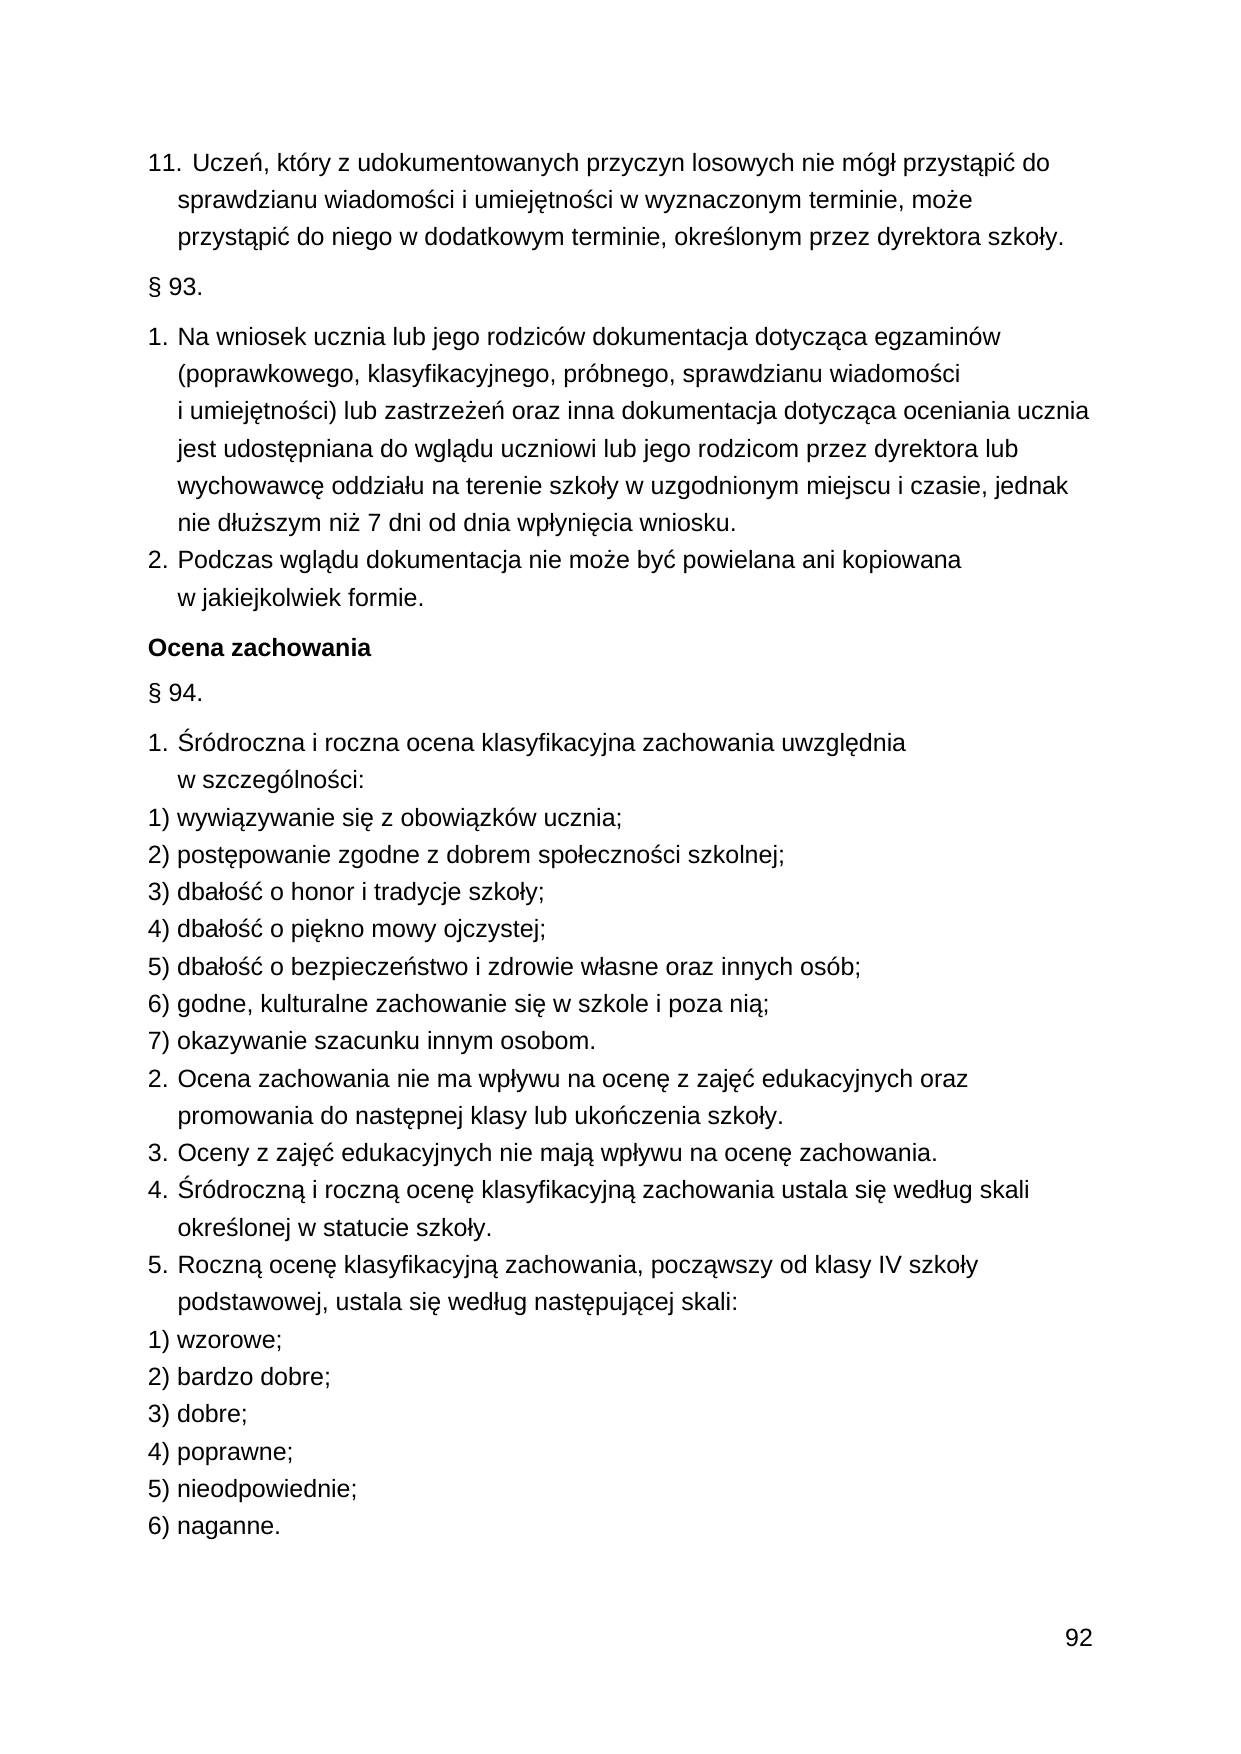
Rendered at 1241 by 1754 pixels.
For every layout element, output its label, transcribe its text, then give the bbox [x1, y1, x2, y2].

list Uczeń, który z udokumentowanych przyczyn losowych nie mógł przystąpić do sprawdzianu wiadomości i umiejętności w wyznaczonym terminie, może przystąpić do niego w dodatkowym terminie, określonym przez dyrektora szkoły. [148, 148, 1093, 251]
list postępowanie zgodne z dobrem społeczności szkolnej; [148, 840, 1093, 868]
list naganne. [148, 1511, 1093, 1540]
list Oceny z zajęć edukacyjnych nie mają wpływu na ocenę zachowania. [148, 1138, 1093, 1167]
list Podczas wglądu dokumentacja nie może być powielana ani kopiowana w jakiejkolwiek formie. [148, 546, 1093, 612]
list okazywanie szacunku innym osobom. [148, 1026, 1093, 1055]
list Ocena zachowania nie ma wpływu na ocenę z zajęć edukacyjnych oraz promowania do następnej klasy lub ukończenia szkoły. [148, 1063, 1093, 1129]
list nieodpowiednie; [148, 1474, 1093, 1502]
list Na wniosek ucznia lub jego rodziców dokumentacja dotycząca egzaminów (poprawkowego, klasyfikacyjnego, próbnego, sprawdzianu wiadomości i umiejętności) lub zastrzeżeń oraz inna dokumentacja dotycząca oceniania ucznia jest udostępniana do wglądu uczniowi lub jego rodzicom przez dyrektora lub wychowawcę oddziału na terenie szkoły w uzgodnionym miejscu i czasie, jednak nie dłuższym niż 7 dni od dnia wpłynięcia wniosku. [148, 322, 1093, 537]
text § 93. [148, 272, 1093, 301]
list poprawne; [148, 1436, 1093, 1465]
text § 94. [148, 678, 1093, 707]
list wzorowe; [148, 1324, 1093, 1353]
list Śródroczna i roczna ocena klasyfikacyjna zachowania uwzględnia w szczególności: [148, 728, 1093, 794]
list dbałość o bezpieczeństwo i zdrowie własne oraz innych osób; [148, 952, 1093, 980]
list godne, kulturalne zachowanie się w szkole i poza nią; [148, 989, 1093, 1018]
list bardzo dobre; [148, 1362, 1093, 1391]
list Śródroczną i roczną ocenę klasyfikacyjną zachowania ustala się według skali określonej w statucie szkoły. [148, 1175, 1093, 1241]
list wywiązywanie się z obowiązków ucznia; [148, 802, 1093, 831]
list dbałość o honor i tradycje szkoły; [148, 877, 1093, 906]
list dbałość o piękno mowy ojczystej; [148, 914, 1093, 943]
subtitle Ocena zachowania [148, 633, 1093, 661]
list Roczną ocenę klasyfikacyjną zachowania, począwszy od klasy IV szkoły podstawowej, ustala się według następującej skali: [148, 1250, 1093, 1316]
list dobre; [148, 1399, 1093, 1428]
